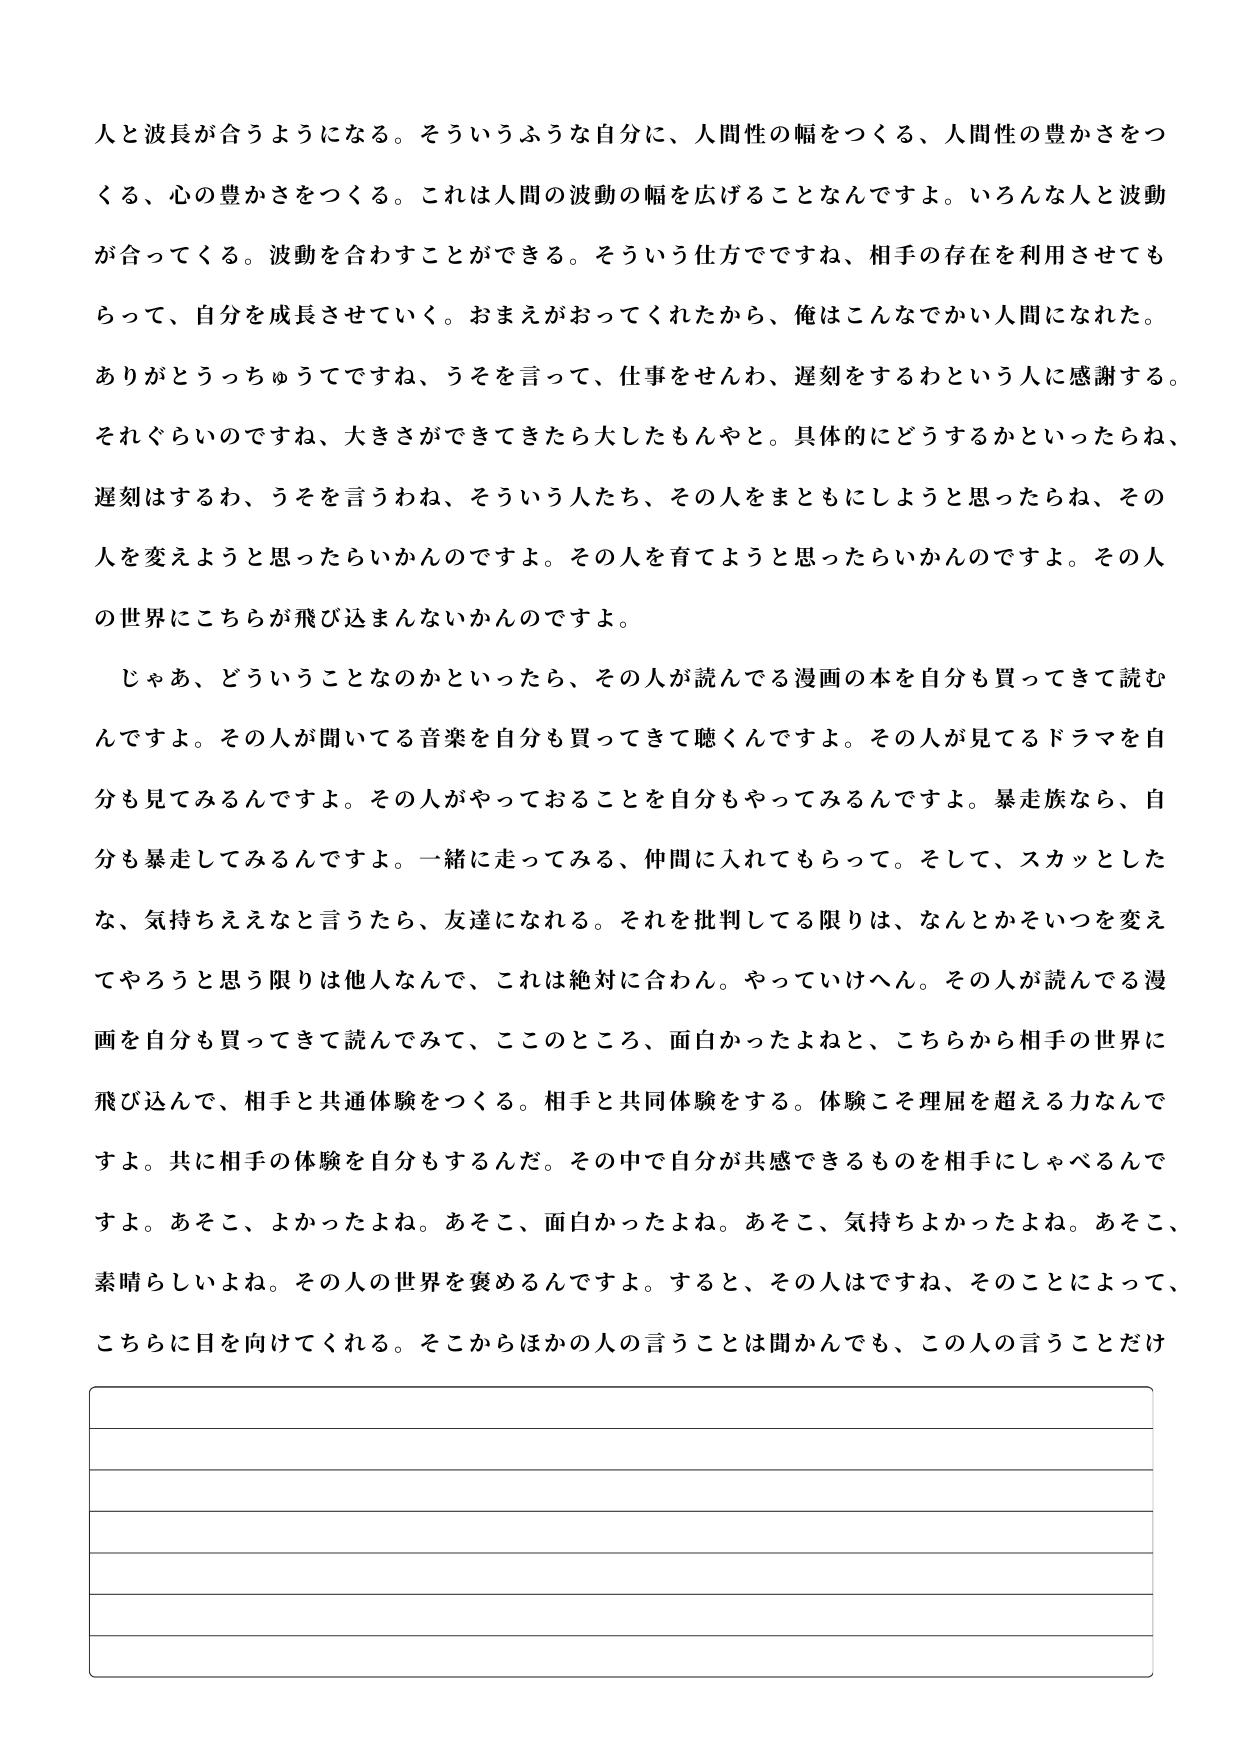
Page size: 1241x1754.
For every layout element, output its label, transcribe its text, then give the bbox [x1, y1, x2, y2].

picture [88, 1386, 1154, 1678]
